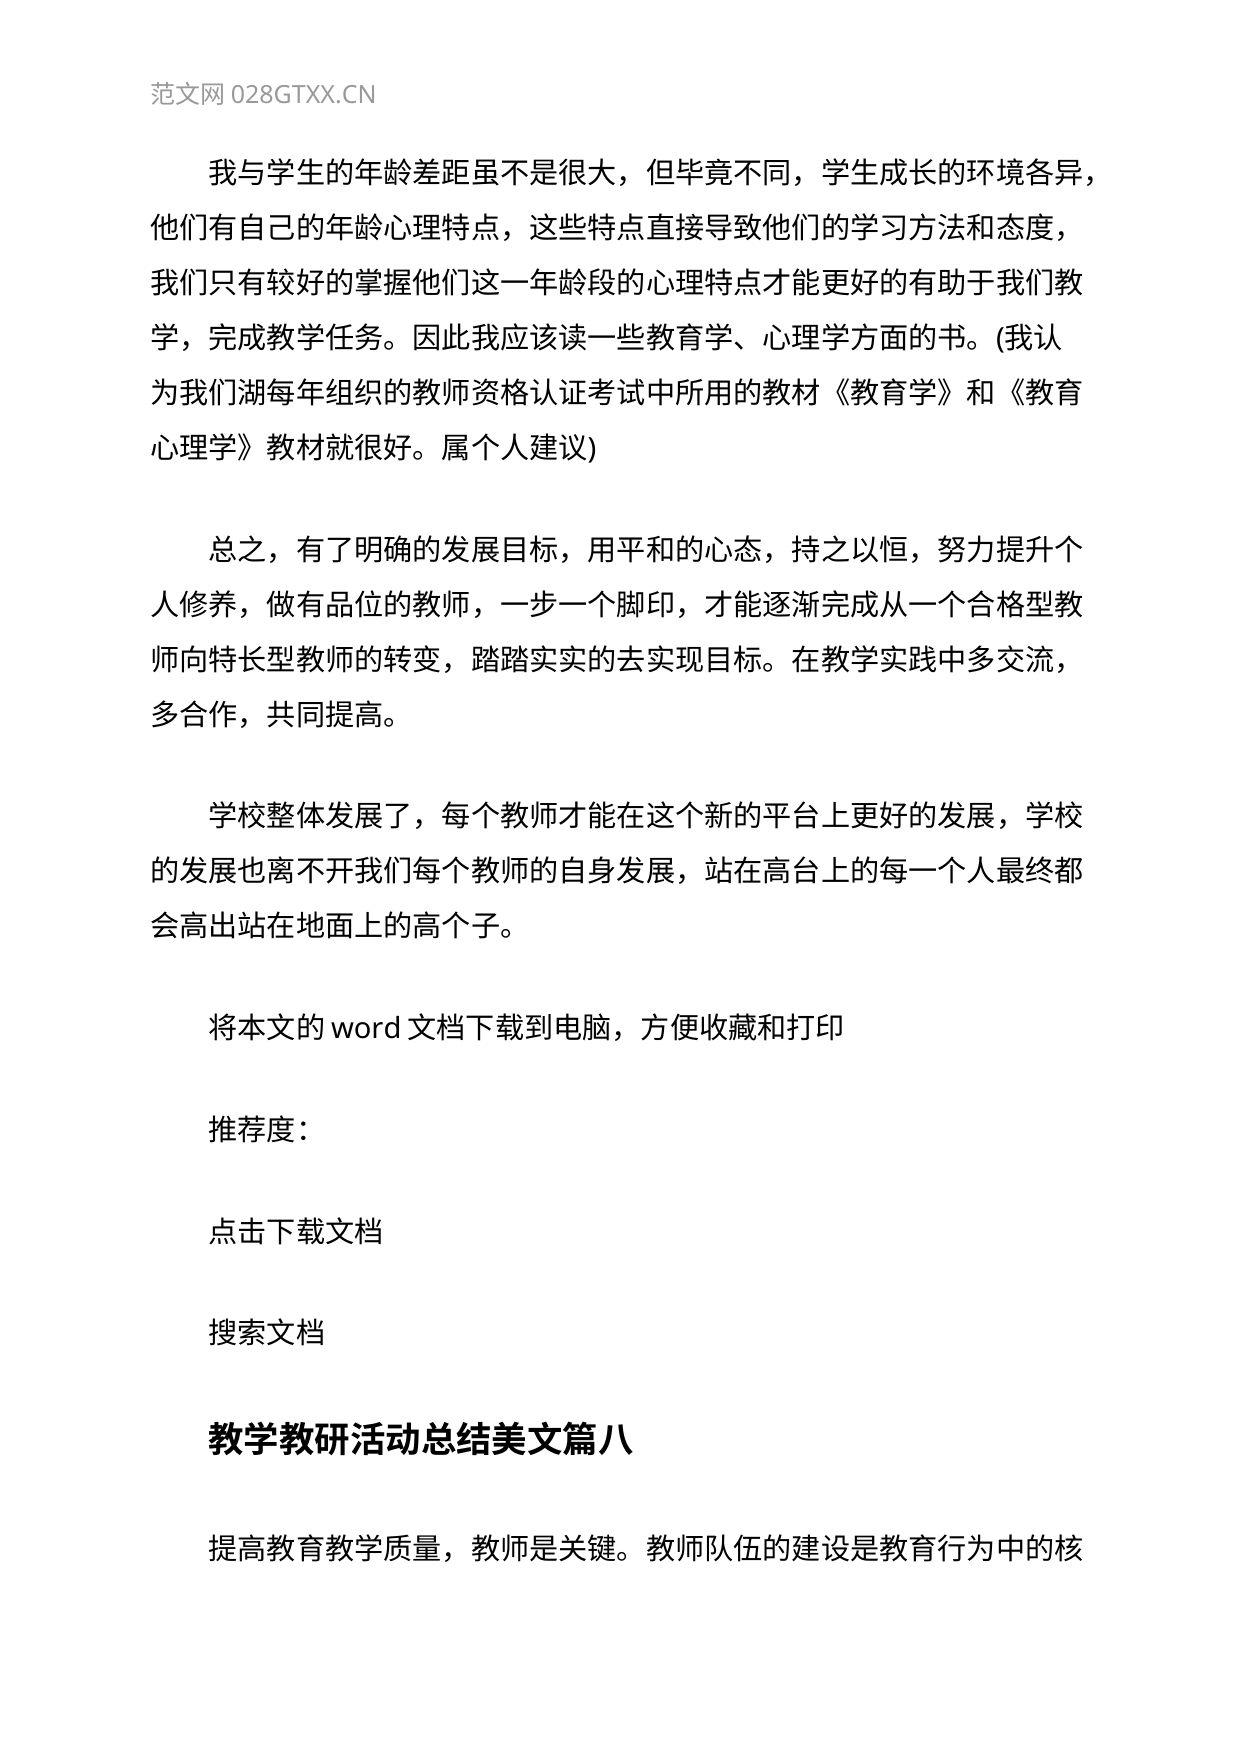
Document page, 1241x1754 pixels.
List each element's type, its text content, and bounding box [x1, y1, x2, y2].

text 搜索文档 [150, 1310, 1090, 1352]
text 点击下载文档 [150, 1208, 1090, 1251]
text 我与学生的年龄差距虽不是很大，但毕竟不同，学生成长的环境各异，他们有自己的年龄心理特点，这些特点直接导致他们的学习方法和态度，我们只有较好的掌握他们这一年龄段的心理特点才能更好的有助于我们教学，完成教学任务。因此我应该读一些教育学、心理学方面的书。(我认为我们湖每年组织的教师资格认证考试中所用的教材《教育学》和《教育心理学》教材就很好。属个人建议) [150, 150, 1090, 467]
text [150, 1525, 1090, 1568]
text 将本文的word文档下载到电脑，方便收藏和打印 [150, 1004, 1090, 1047]
text 学校整体发展了，每个教师才能在这个新的平台上更好的发展，学校的发展也离不开我们每个教师的自身发展，站在高台上的每一个人最终都会高出站在地面上的高个子。 [150, 793, 1090, 945]
text 总之，有了明确的发展目标，用平和的心态，持之以恒，努力提升个人修养，做有品位的教师，一步一个脚印，才能逐渐完成从一个合格型教师向特长型教师的转变，踏踏实实的去实现目标。在教学实践中多交流，多合作，共同提高。 [150, 527, 1090, 733]
text 教学教研活动总结美文篇八 [150, 1412, 1090, 1463]
text 推荐度： [150, 1107, 1090, 1149]
